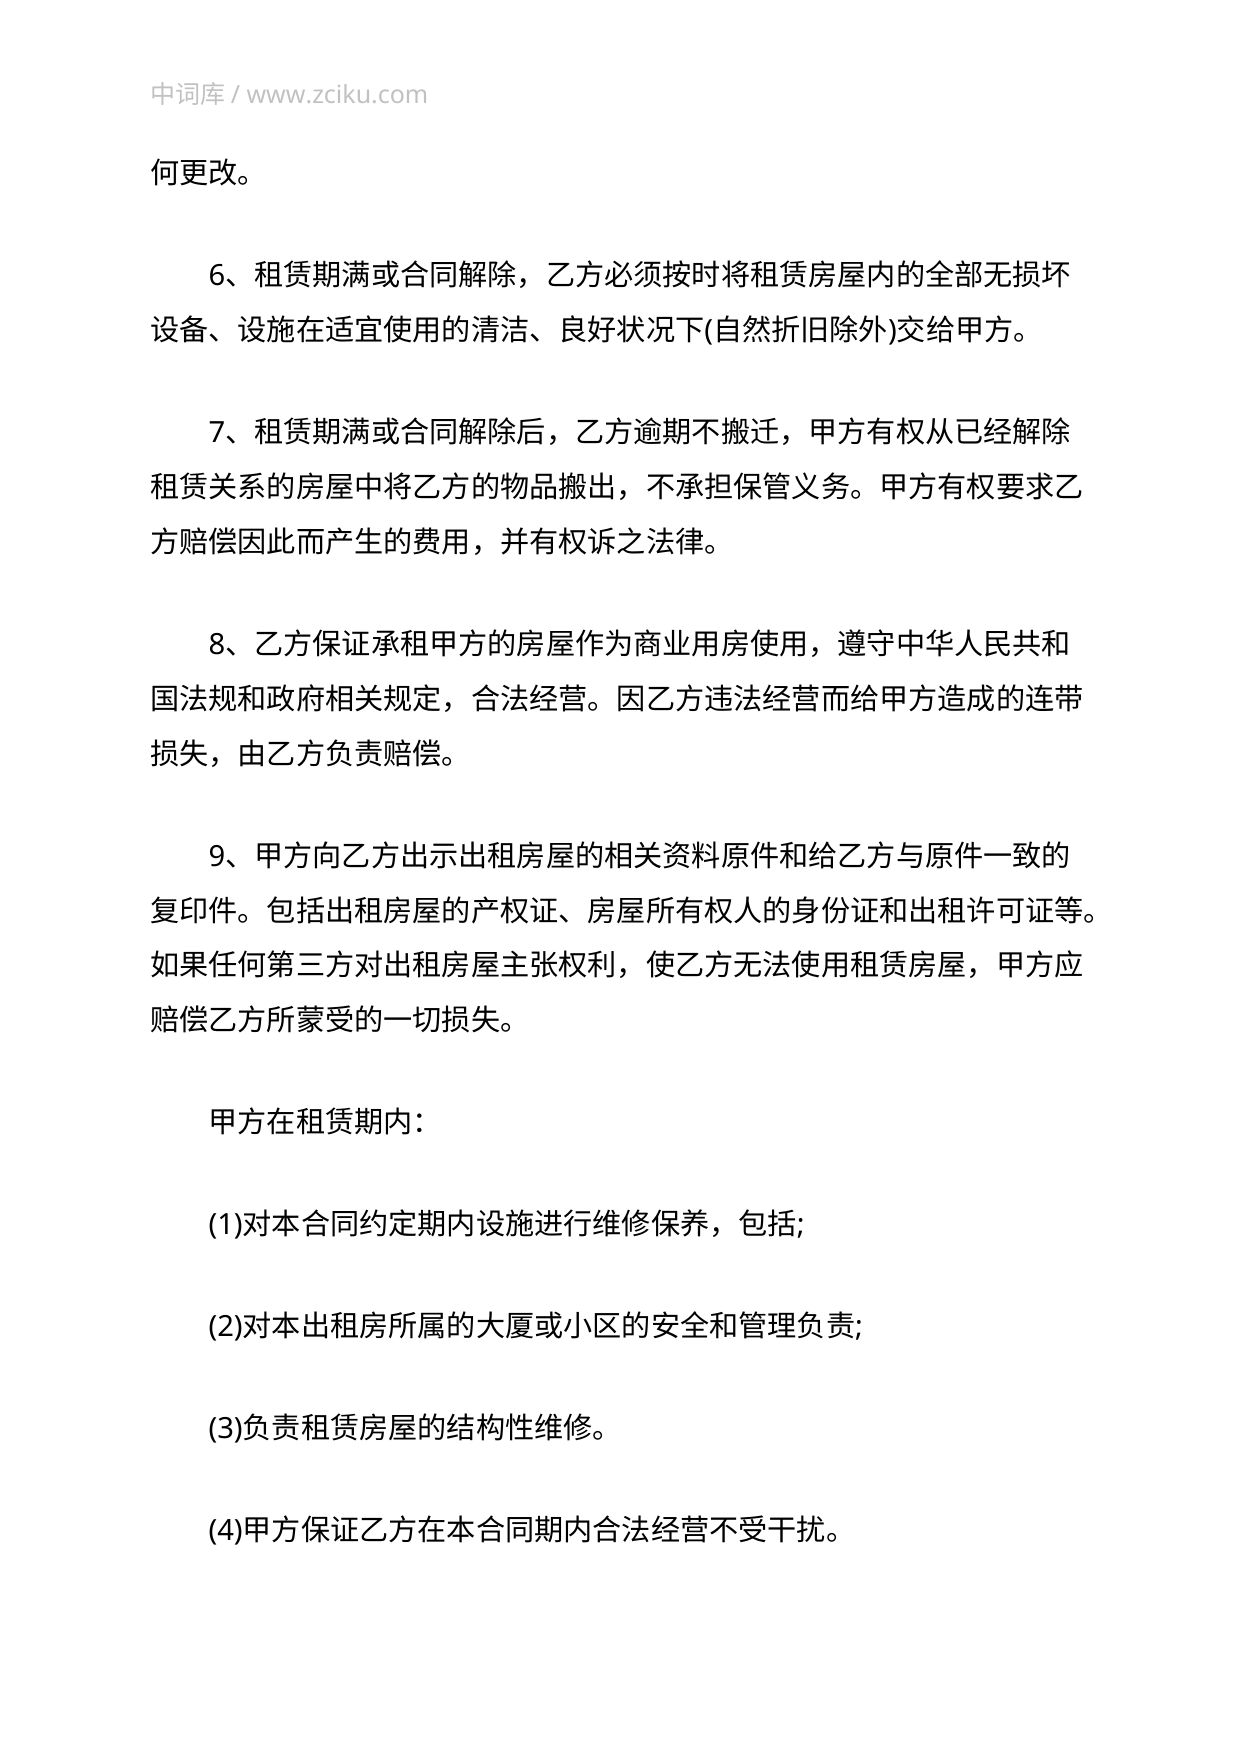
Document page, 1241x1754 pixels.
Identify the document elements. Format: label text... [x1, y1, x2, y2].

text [150, 150, 1090, 192]
text (1)对本合同约定期内设施进行维修保养，包括; [150, 1200, 1090, 1243]
text 6、租赁期满或合同解除，乙方必须按时将租赁房屋内的全部无损坏设备、设施在适宜使用的清洁、良好状况下(自然折旧除外)交给甲方。 [150, 252, 1090, 349]
text (4)甲方保证乙方在本合同期内合法经营不受干扰。 [150, 1506, 1090, 1549]
text (3)负责租赁房屋的结构性维修。 [150, 1404, 1090, 1447]
text 9、甲方向乙方出示出租房屋的相关资料原件和给乙方与原件一致的复印件。包括出租房屋的产权证、房屋所有权人的身份证和出租许可证等。如果任何第三方对出租房屋主张权利，使乙方无法使用租赁房屋，甲方应赔偿乙方所蒙受的一切损失。 [150, 832, 1090, 1039]
text 7、租赁期满或合同解除后，乙方逾期不搬迁，甲方有权从已经解除租赁关系的房屋中将乙方的物品搬出，不承担保管义务。甲方有权要求乙方赔偿因此而产生的费用，并有权诉之法律。 [150, 409, 1090, 561]
text 甲方在租赁期内： [150, 1099, 1090, 1141]
text (2)对本出租房所属的大厦或小区的安全和管理负责; [150, 1302, 1090, 1345]
text 8、乙方保证承租甲方的房屋作为商业用房使用，遵守中华人民共和国法规和政府相关规定，合法经营。因乙方违法经营而给甲方造成的连带损失，由乙方负责赔偿。 [150, 620, 1090, 773]
